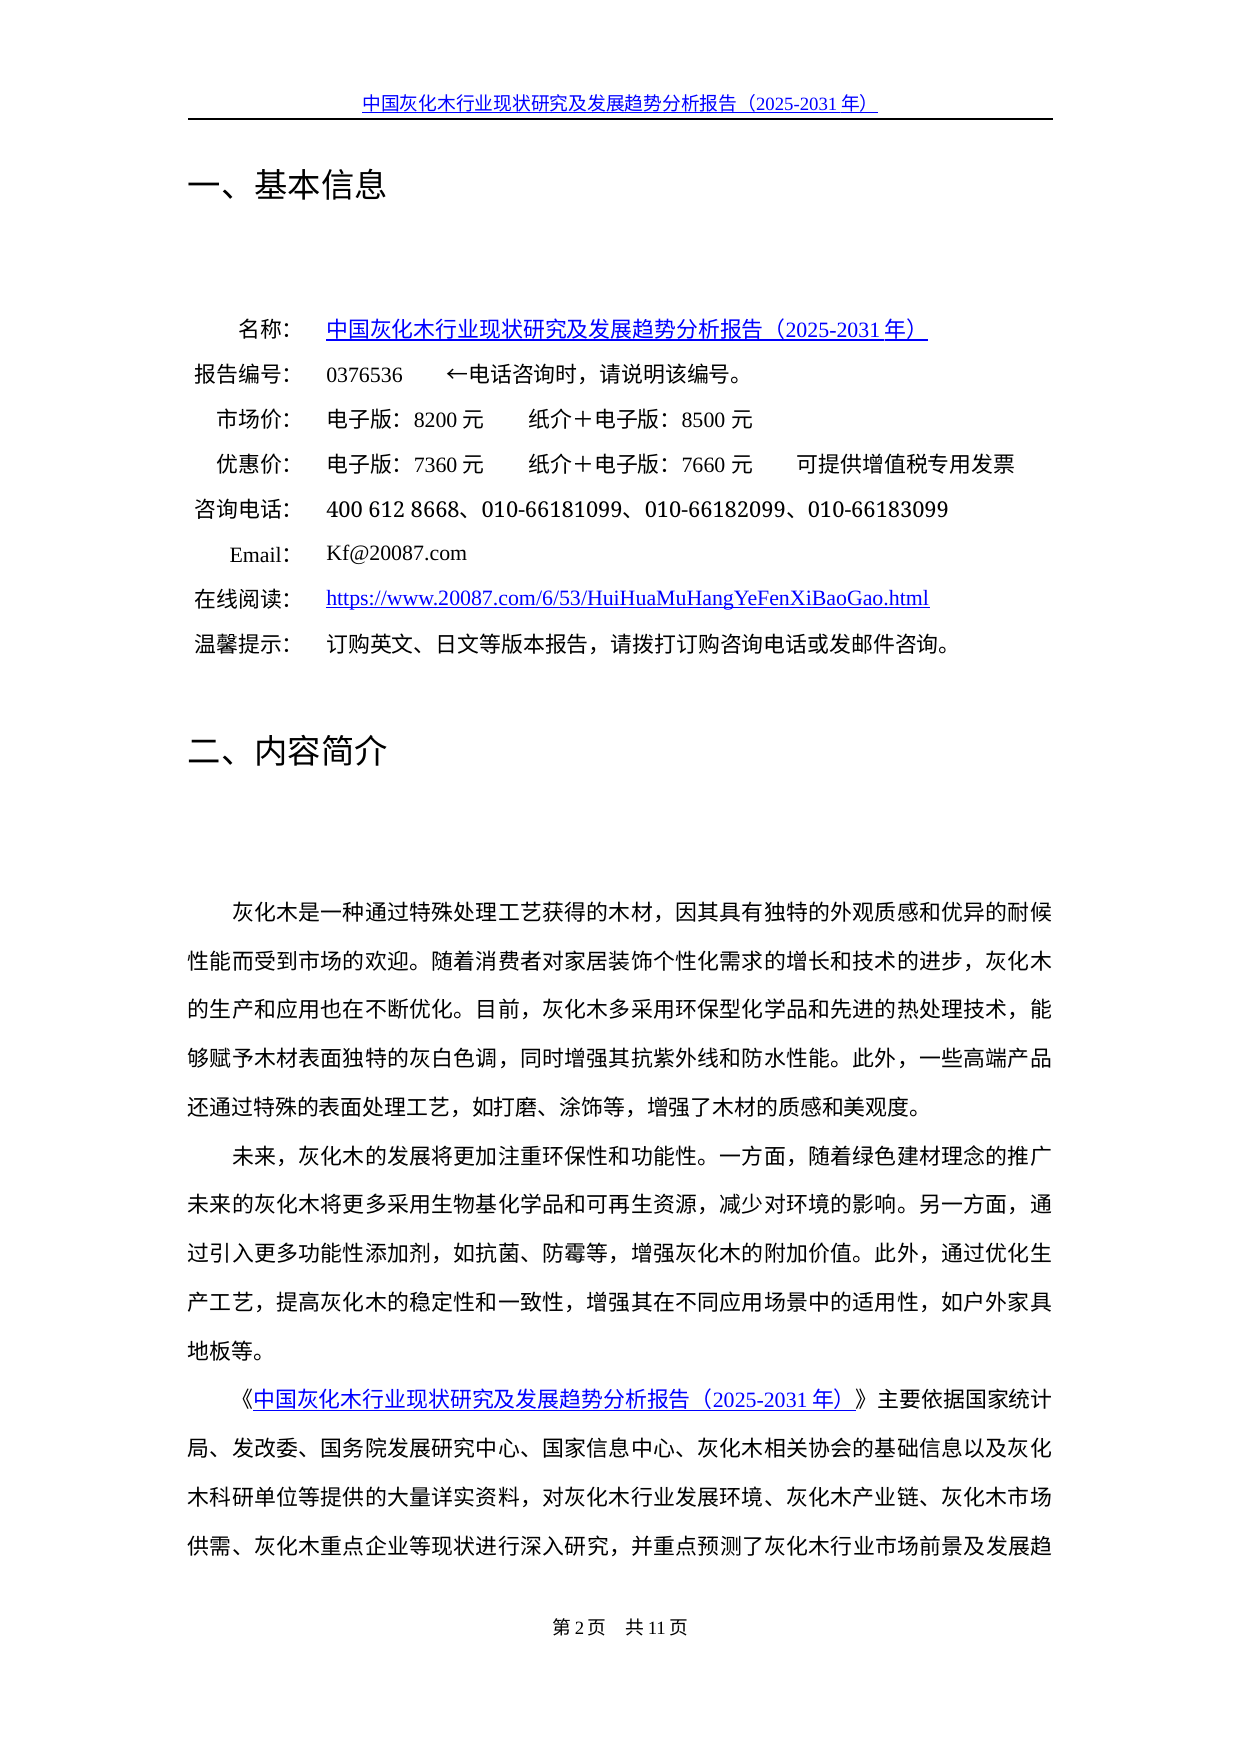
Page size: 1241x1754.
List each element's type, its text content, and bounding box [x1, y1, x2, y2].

table_cell 订购英文、日文等版本报告，请拨打订购咨询电话或发邮件咨询。 [315, 627, 1073, 672]
table_cell [315, 582, 1073, 627]
table_cell 市场价： [167, 402, 315, 447]
table_cell 温馨提示： [167, 627, 315, 672]
table_cell 电子版：7360 元 纸介＋电子版：7660 元 可提供增值税专用发票 [315, 447, 1073, 492]
title 一、基本信息 [187, 150, 1053, 215]
table_cell Kf@20087.com [315, 537, 1073, 582]
table_cell 报告编号： [167, 357, 315, 402]
table_cell 在线阅读： [167, 582, 315, 627]
table_cell 优惠价： [167, 447, 315, 492]
table_cell 0376536 ←电话咨询时，请说明该编号。 [315, 357, 1073, 402]
title 二、内容简介 [187, 717, 1053, 782]
table_header 名称： [167, 312, 315, 357]
table_cell 电子版：8200 元 纸介＋电子版：8500 元 [315, 402, 1073, 447]
table_cell Email： [167, 537, 315, 582]
table_cell 咨询电话： [167, 492, 315, 537]
table_cell 400 612 8668、010-66181099、010-66182099、010-66183099 [315, 492, 1073, 537]
table_header 中国灰化木行业现状研究及发展趋势分析报告（2025-2031年） [315, 312, 1073, 357]
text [187, 894, 1053, 1561]
